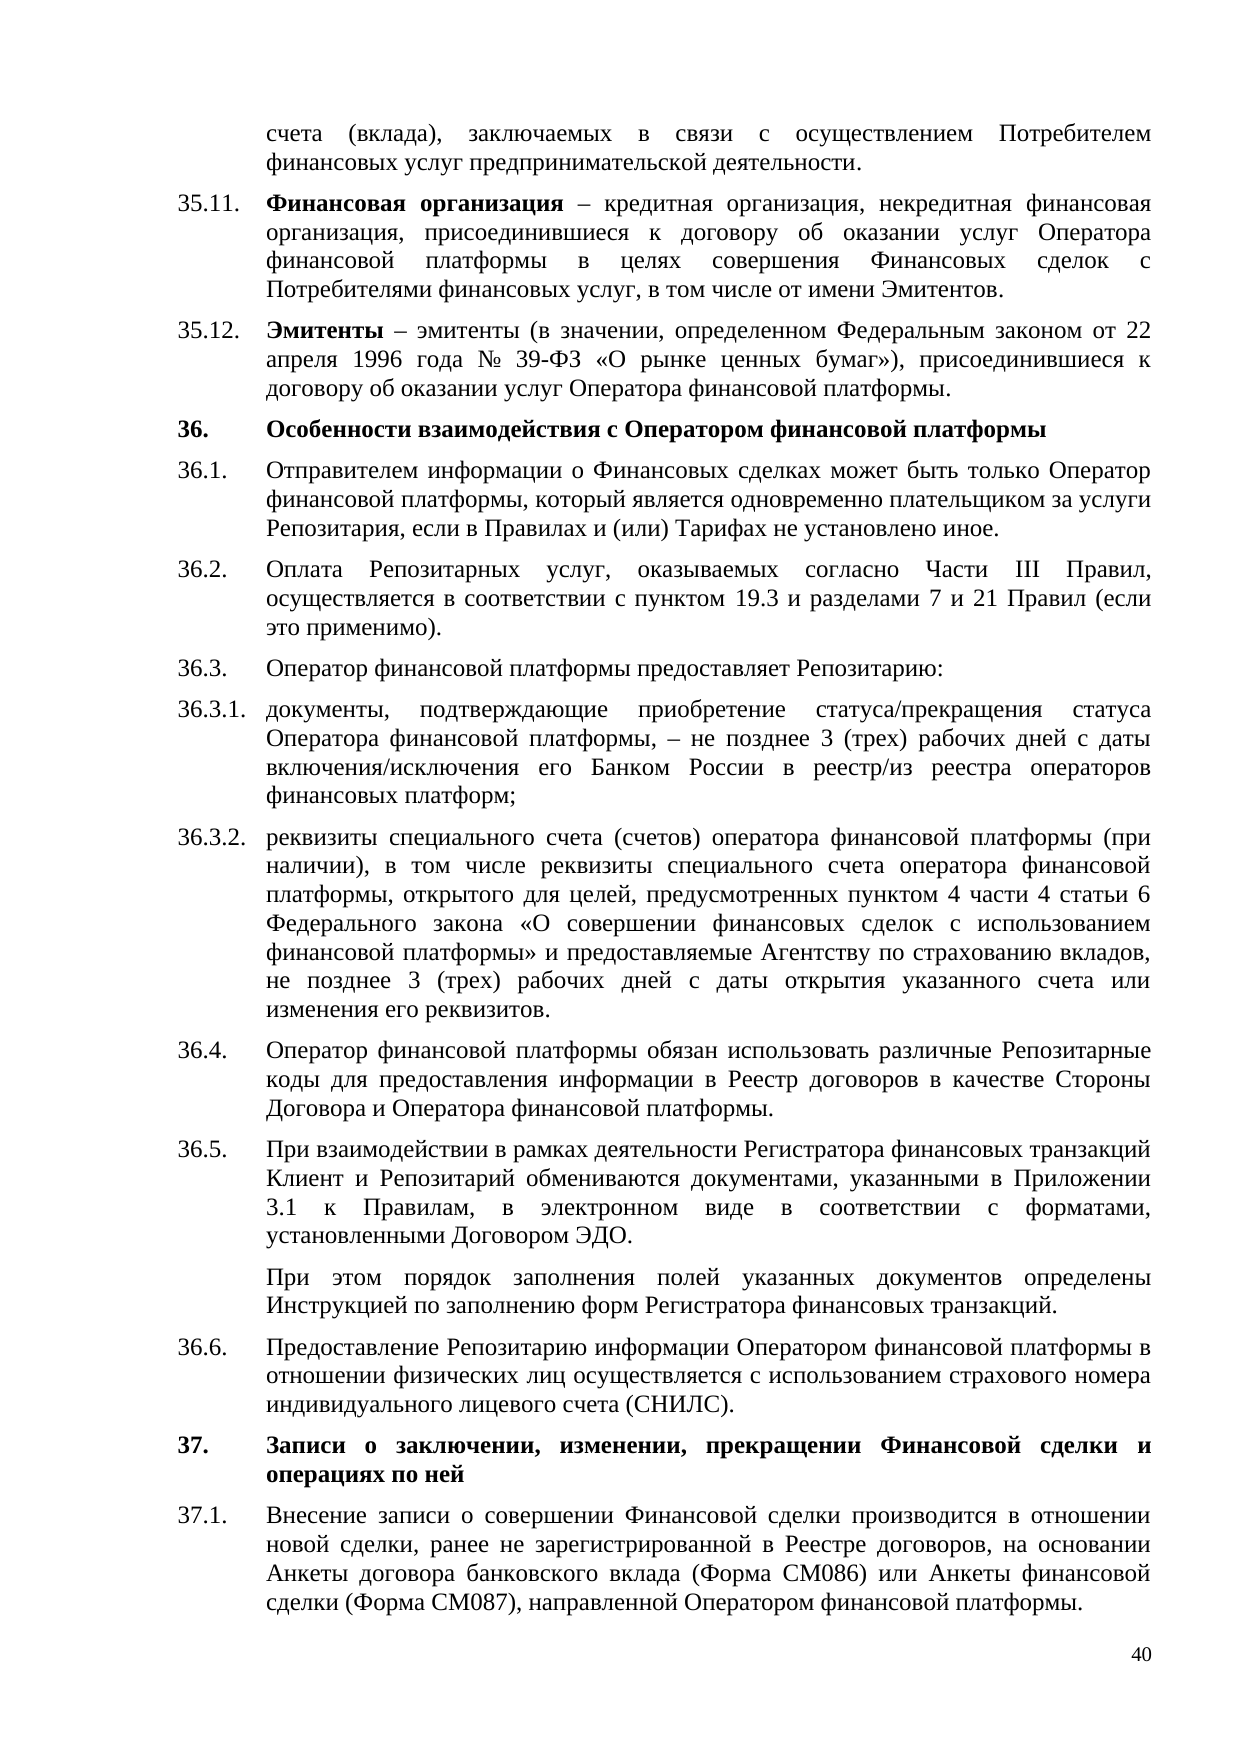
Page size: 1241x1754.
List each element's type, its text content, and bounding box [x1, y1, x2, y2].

list Эмитенты – эмитенты (в значении, определенном Федеральным законом от 22 апреля 1996 года № 39-ФЗ «О рынке ценных бумаг»), присоединившиеся к договору об оказании услуг Оператора финансовой платформы. [177, 316, 1152, 402]
list реквизиты специального счета (счетов) оператора финансовой платформы (при наличии), в том числе реквизиты специального счета оператора финансовой платформы, открытого для целей, предусмотренных пунктом 4 части 4 статьи 6 Федерального закона «О совершении финансовых сделок с использованием финансовой платформы» и предоставляемые Агентству по страхованию вкладов, не позднее 3 (трех) рабочих дней с даты открытия указанного счета или изменения его реквизитов. [177, 822, 1152, 1023]
list Предоставление Репозитарию информации Оператором финансовой платформы в отношении физических лиц осуществляется с использованием страхового номера индивидуального лицевого счета (СНИЛС). [177, 1332, 1152, 1418]
subtitle Внесение записи о совершении Финансовой сделки производится в отношении новой сделки, ранее не зарегистрированной в Реестре договоров, на основании Анкеты договора банковского вклада (Форма СМ086) или Анкеты финансовой сделки (Форма СМ087), направленной Оператором финансовой платформы. [177, 1501, 1152, 1616]
list Оплата Репозитарных услуг, оказываемых согласно Части III Правил, осуществляется в соответствии с пунктом 19.3 и разделами 7 и 21 Правил (если это применимо). [177, 554, 1152, 641]
list При этом порядок заполнения полей указанных документов определены Инструкцией по заполнению форм Регистратора финансовых транзакций. [266, 1262, 1152, 1319]
subtitle Особенности взаимодействия с Оператором финансовой платформы [177, 414, 1152, 443]
subtitle Записи о заключении, изменении, прекращении Финансовой сделки и операциях по ней [177, 1431, 1152, 1488]
list Отправителем информации о Финансовых сделках может быть только Оператор финансовой платформы, который является одновременно плательщиком за услуги Репозитария, если в Правилах и (или) Тарифах не установлено иное. [177, 456, 1152, 542]
list документы, подтверждающие приобретение статуса/прекращения статуса Оператора финансовой платформы, – не позднее 3 (трех) рабочих дней с даты включения/исключения его Банком России в реестр/из реестра операторов финансовых платформ; [177, 694, 1152, 809]
list Оператор финансовой платформы предоставляет Репозитарию: [177, 653, 1152, 682]
list Финансовая организация – кредитная организация, некредитная финансовая организация, присоединившиеся к договору об оказании услуг Оператора финансовой платформы в целях совершения Финансовых сделок с Потребителями финансовых услуг, в том числе от имени Эмитентов. [177, 188, 1152, 303]
list При взаимодействии в рамках деятельности Регистратора финансовых транзакций Клиент и Репозитарий обмениваются документами, указанными в Приложении 3.1 к Правилам, в электронном виде в соответствии с форматами, установленными Договором ЭДО. [177, 1134, 1152, 1249]
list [177, 118, 1152, 176]
list Оператор финансовой платформы обязан использовать различные Репозитарные коды для предоставления информации в Реестр договоров в качестве Стороны Договора и Оператора финансовой платформы. [177, 1036, 1152, 1122]
